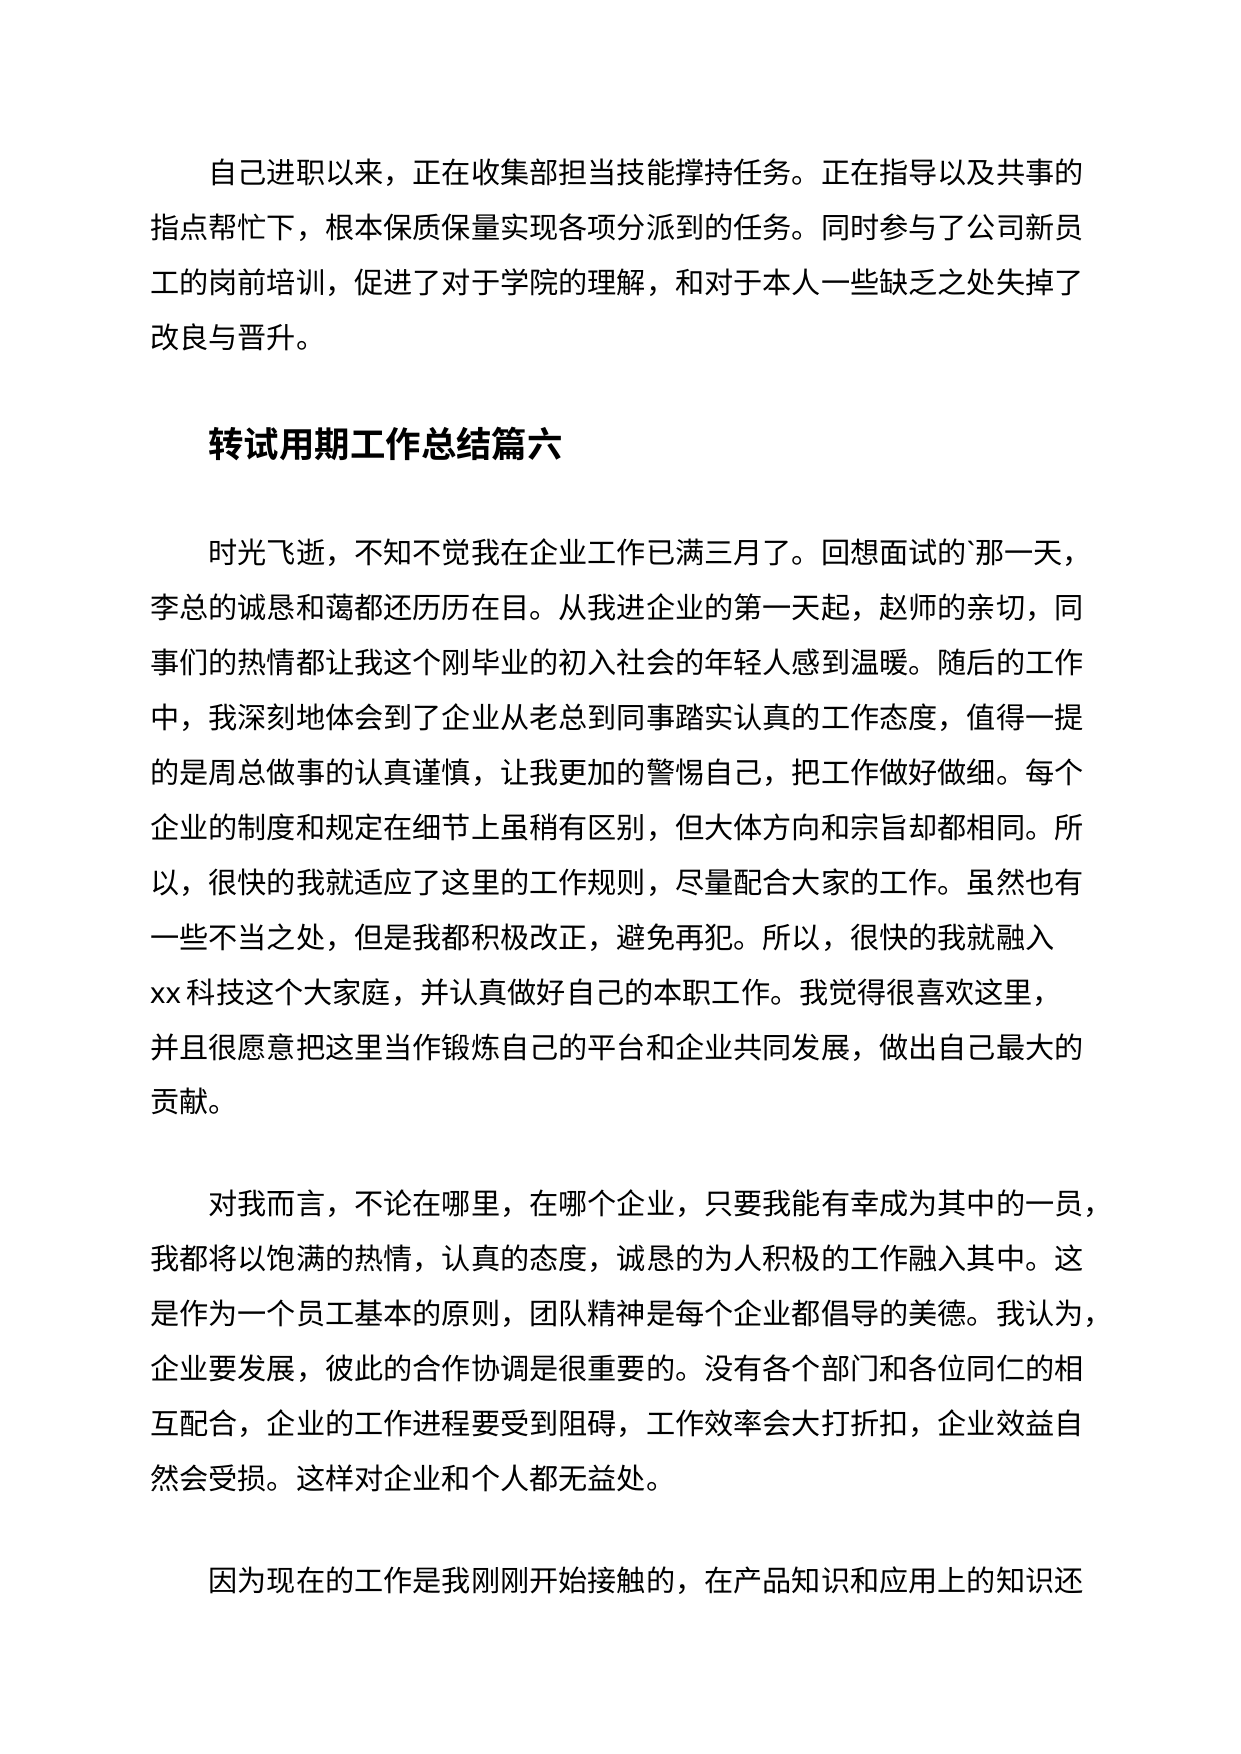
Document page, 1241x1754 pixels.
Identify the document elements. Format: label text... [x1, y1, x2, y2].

text 自己进职以来，正在收集部担当技能撑持任务。正在指导以及共事的指点帮忙下，根本保质保量实现各项分派到的任务。同时参与了公司新员工的岗前培训，促进了对于学院的理解，和对于本人一些缺乏之处失掉了改良与晋升。 [150, 150, 1090, 357]
text 转试用期工作总结篇六 [150, 416, 1090, 468]
text 时光飞逝，不知不觉我在企业工作已满三月了。回想面试的`那一天，李总的诚恳和蔼都还历历在目。从我进企业的第一天起，赵师的亲切，同事们的热情都让我这个刚毕业的初入社会的年轻人感到温暖。随后的工作中，我深刻地体会到了企业从老总到同事踏实认真的工作态度，值得一提的是周总做事的认真谨慎，让我更加的警惕自己，把工作做好做细。每个企业的制度和规定在细节上虽稍有区别，但大体方向和宗旨却都相同。所以，很快的我就适应了这里的工作规则，尽量配合大家的工作。虽然也有一些不当之处，但是我都积极改正，避免再犯。所以，很快的我就融入xx科技这个大家庭，并认真做好自己的本职工作。我觉得很喜欢这里，并且很愿意把这里当作锻炼自己的平台和企业共同发展，做出自己最大的贡献。 [150, 530, 1090, 1121]
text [150, 1557, 1090, 1599]
text 对我而言，不论在哪里，在哪个企业，只要我能有幸成为其中的一员，我都将以饱满的热情，认真的态度，诚恳的为人积极的工作融入其中。这是作为一个员工基本的原则，团队精神是每个企业都倡导的美德。我认为，企业要发展，彼此的合作协调是很重要的。没有各个部门和各位同仁的相互配合，企业的工作进程要受到阻碍，工作效率会大打折扣，企业效益自然会受损。这样对企业和个人都无益处。 [150, 1181, 1090, 1498]
